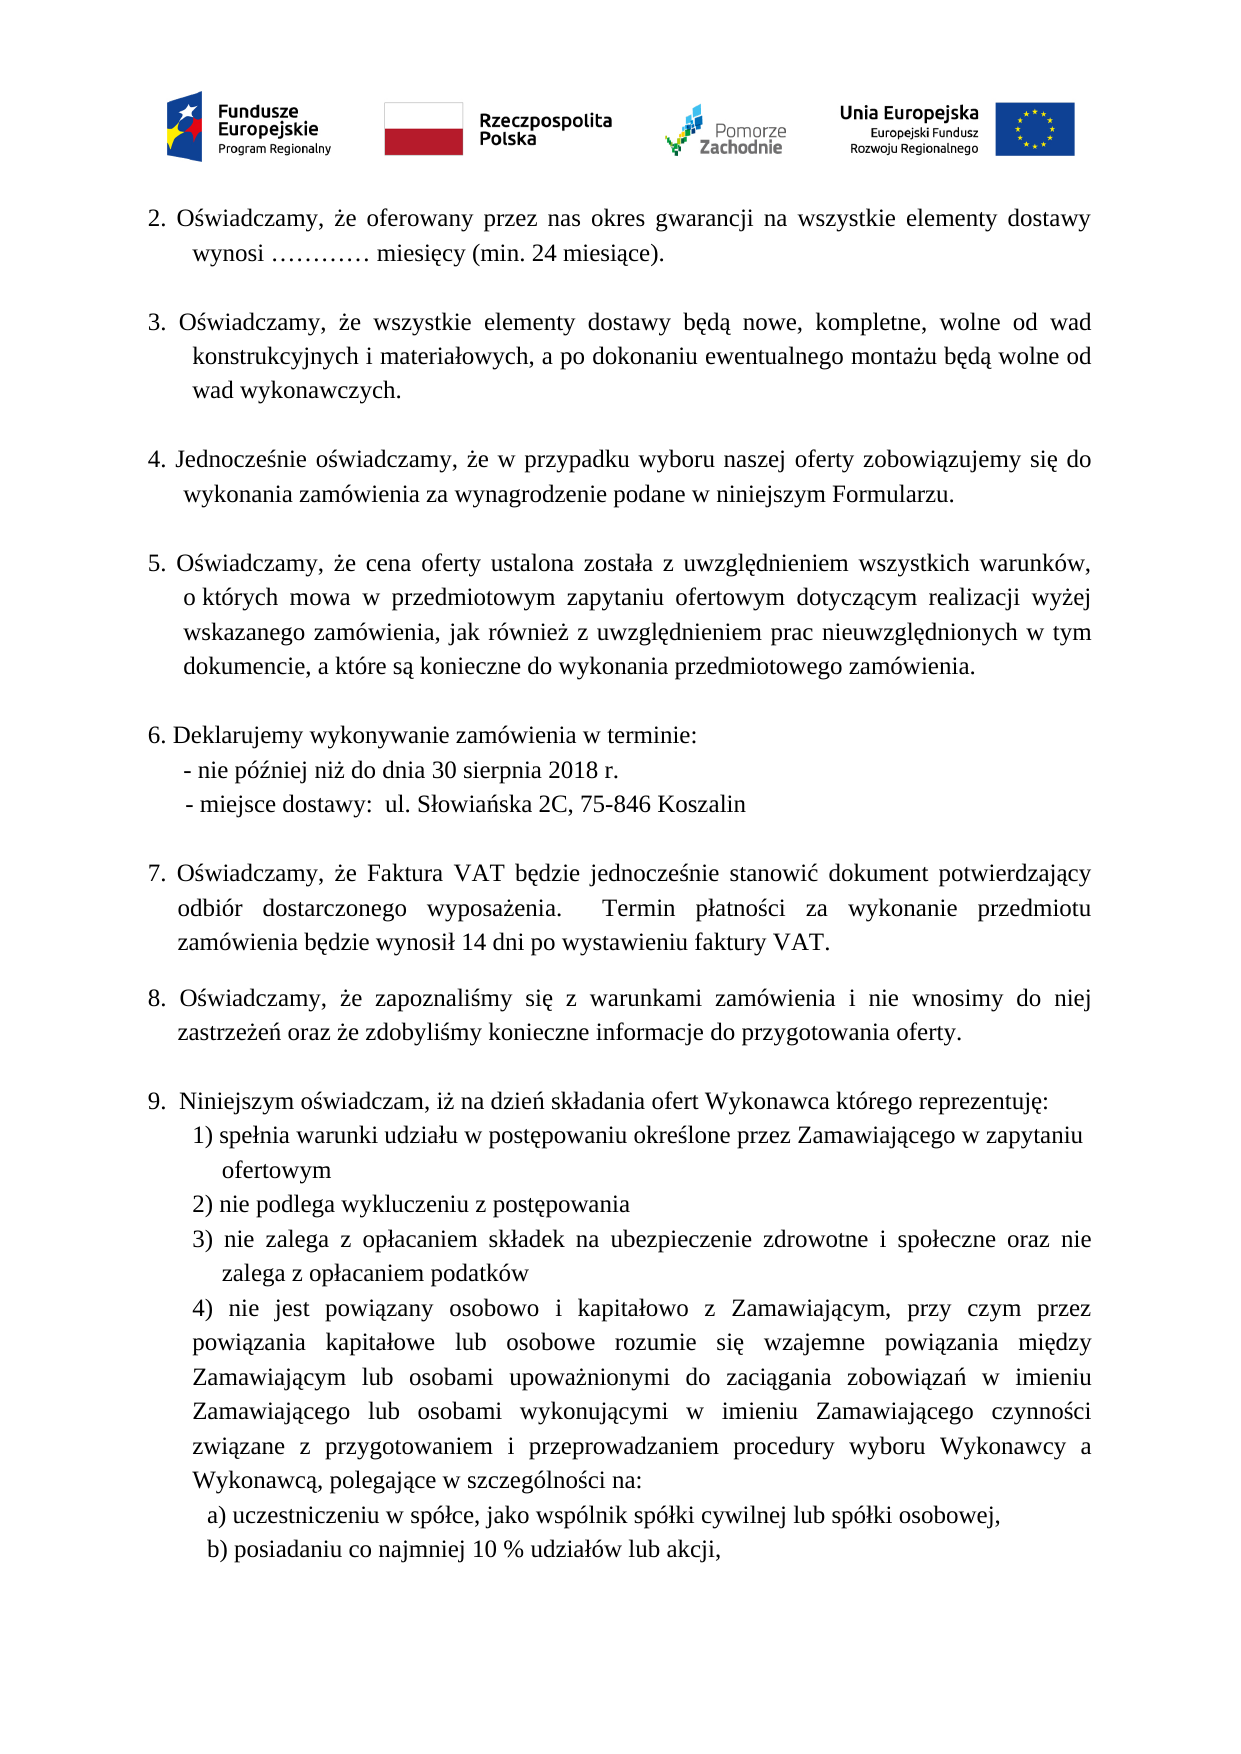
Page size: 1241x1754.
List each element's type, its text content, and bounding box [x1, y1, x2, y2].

picture [149, 73, 1092, 179]
text 4. Jednocześnie oświadczamy, że w przypadku wyboru naszej oferty zobowiązujemy się do wykonania zamówienia za wynagrodzenie podane w niniejszym Formularzu. [148, 444, 1092, 508]
text 9. Niniejszym oświadczam, iż na dzień składania ofert Wykonawca którego reprezentuję: [148, 1086, 1092, 1115]
text - miejsce dostawy: ul. Słowiańska 2C, 75-846 Koszalin [148, 789, 1092, 818]
text - nie później niż do dnia 30 sierpnia 2018 r. [148, 755, 1092, 784]
text 8. Oświadczamy, że zapoznaliśmy się z warunkami zamówienia i nie wnosimy do niej zastrzeżeń oraz że zdobyliśmy konieczne informacje do przygotowania oferty. [148, 983, 1092, 1046]
list 3) nie zalega z opłacaniem składek na ubezpieczenie zdrowotne i społeczne oraz nie zalega z opłacaniem podatków [192, 1224, 1092, 1287]
text 6. Deklarujemy wykonywanie zamówienia w terminie: [148, 720, 1092, 749]
text 1) spełnia warunki udziału w postępowaniu określone przez Zamawiającego w zapytaniu ofertowym [192, 1121, 1092, 1184]
text 7. Oświadczamy, że Faktura VAT będzie jednocześnie stanowić dokument potwierdzający odbiór dostarczonego wyposażenia. Termin płatności za wykonanie przedmiotu zamówienia będzie wynosił 14 dni po wystawieniu faktury VAT. [148, 858, 1092, 956]
text b) posiadaniu co najmniej 10 % udziałów lub akcji, [207, 1534, 1092, 1563]
text 2. Oświadczamy, że oferowany przez nas okres gwarancji na wszystkie elementy dostawy wynosi ………… miesięcy (min. 24 miesiące). [148, 203, 1092, 266]
text 4) nie jest powiązany osobowo i kapitałowo z Zamawiającym, przy czym przez powiązania kapitałowe lub osobowe rozumie się wzajemne powiązania między Zamawiającym lub osobami upoważnionymi do zaciągania zobowiązań w imieniu Zamawiającego lub osobami wykonującymi w imieniu Zamawiającego czynności związane z przygotowaniem i przeprowadzaniem procedury wyboru Wykonawcy a Wykonawcą, polegające w szczególności na: [192, 1293, 1092, 1494]
text 2) nie podlega wykluczeniu z postępowania [192, 1189, 1092, 1218]
text a) uczestniczeniu w spółce, jako wspólnik spółki cywilnej lub spółki osobowej, [207, 1500, 1092, 1528]
text 5. Oświadczamy, że cena oferty ustalona została z uwzględnieniem wszystkich warunków, o których mowa w przedmiotowym zapytaniu ofertowym dotyczącym realizacji wyżej wskazanego zamówienia, jak również z uwzględnieniem prac nieuwzględnionych w tym dokumencie, a które są konieczne do wykonania przedmiotowego zamówienia. [148, 548, 1092, 680]
text 3. Oświadczamy, że wszystkie elementy dostawy będą nowe, kompletne, wolne od wad konstrukcyjnych i materiałowych, a po dokonaniu ewentualnego montażu będą wolne od wad wykonawczych. [148, 307, 1092, 404]
